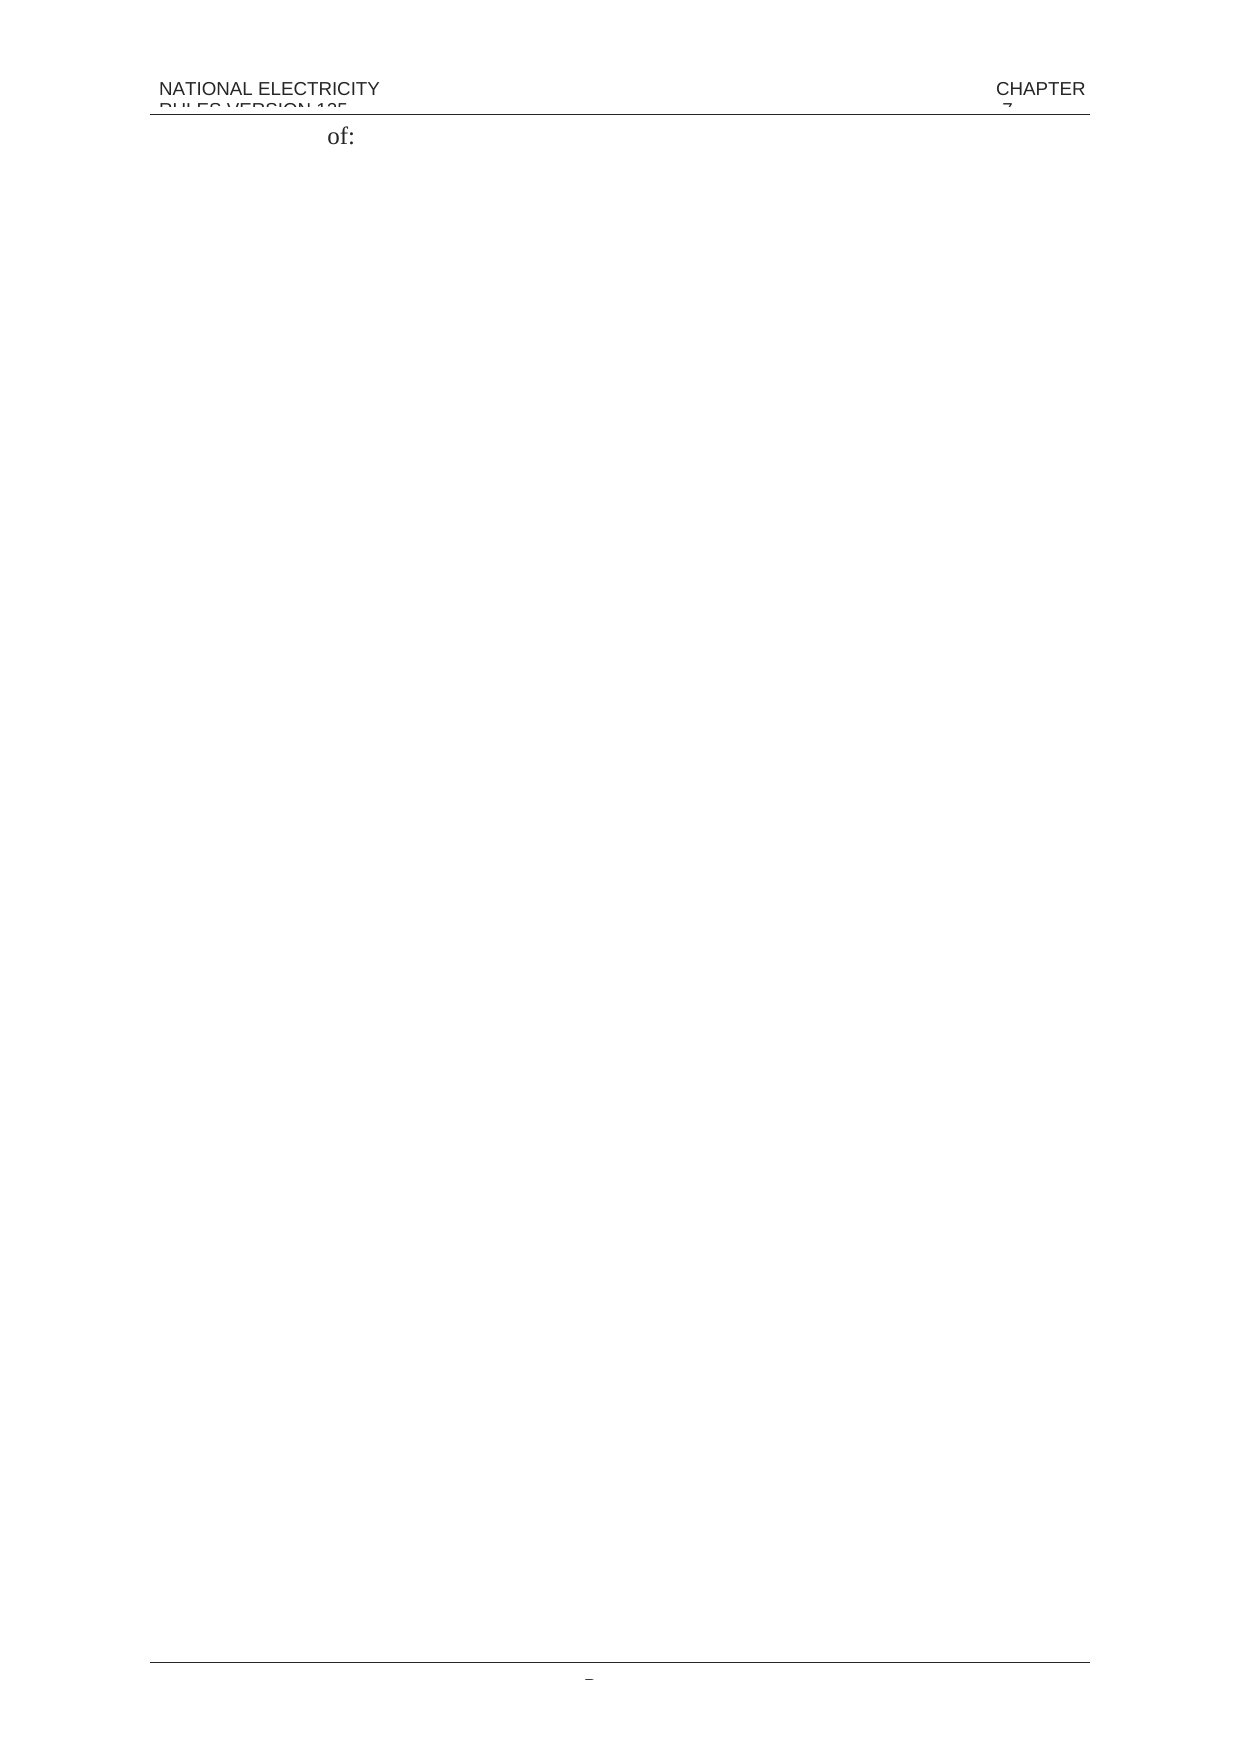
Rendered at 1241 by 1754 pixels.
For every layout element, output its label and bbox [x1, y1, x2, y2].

list [327, 121, 856, 149]
